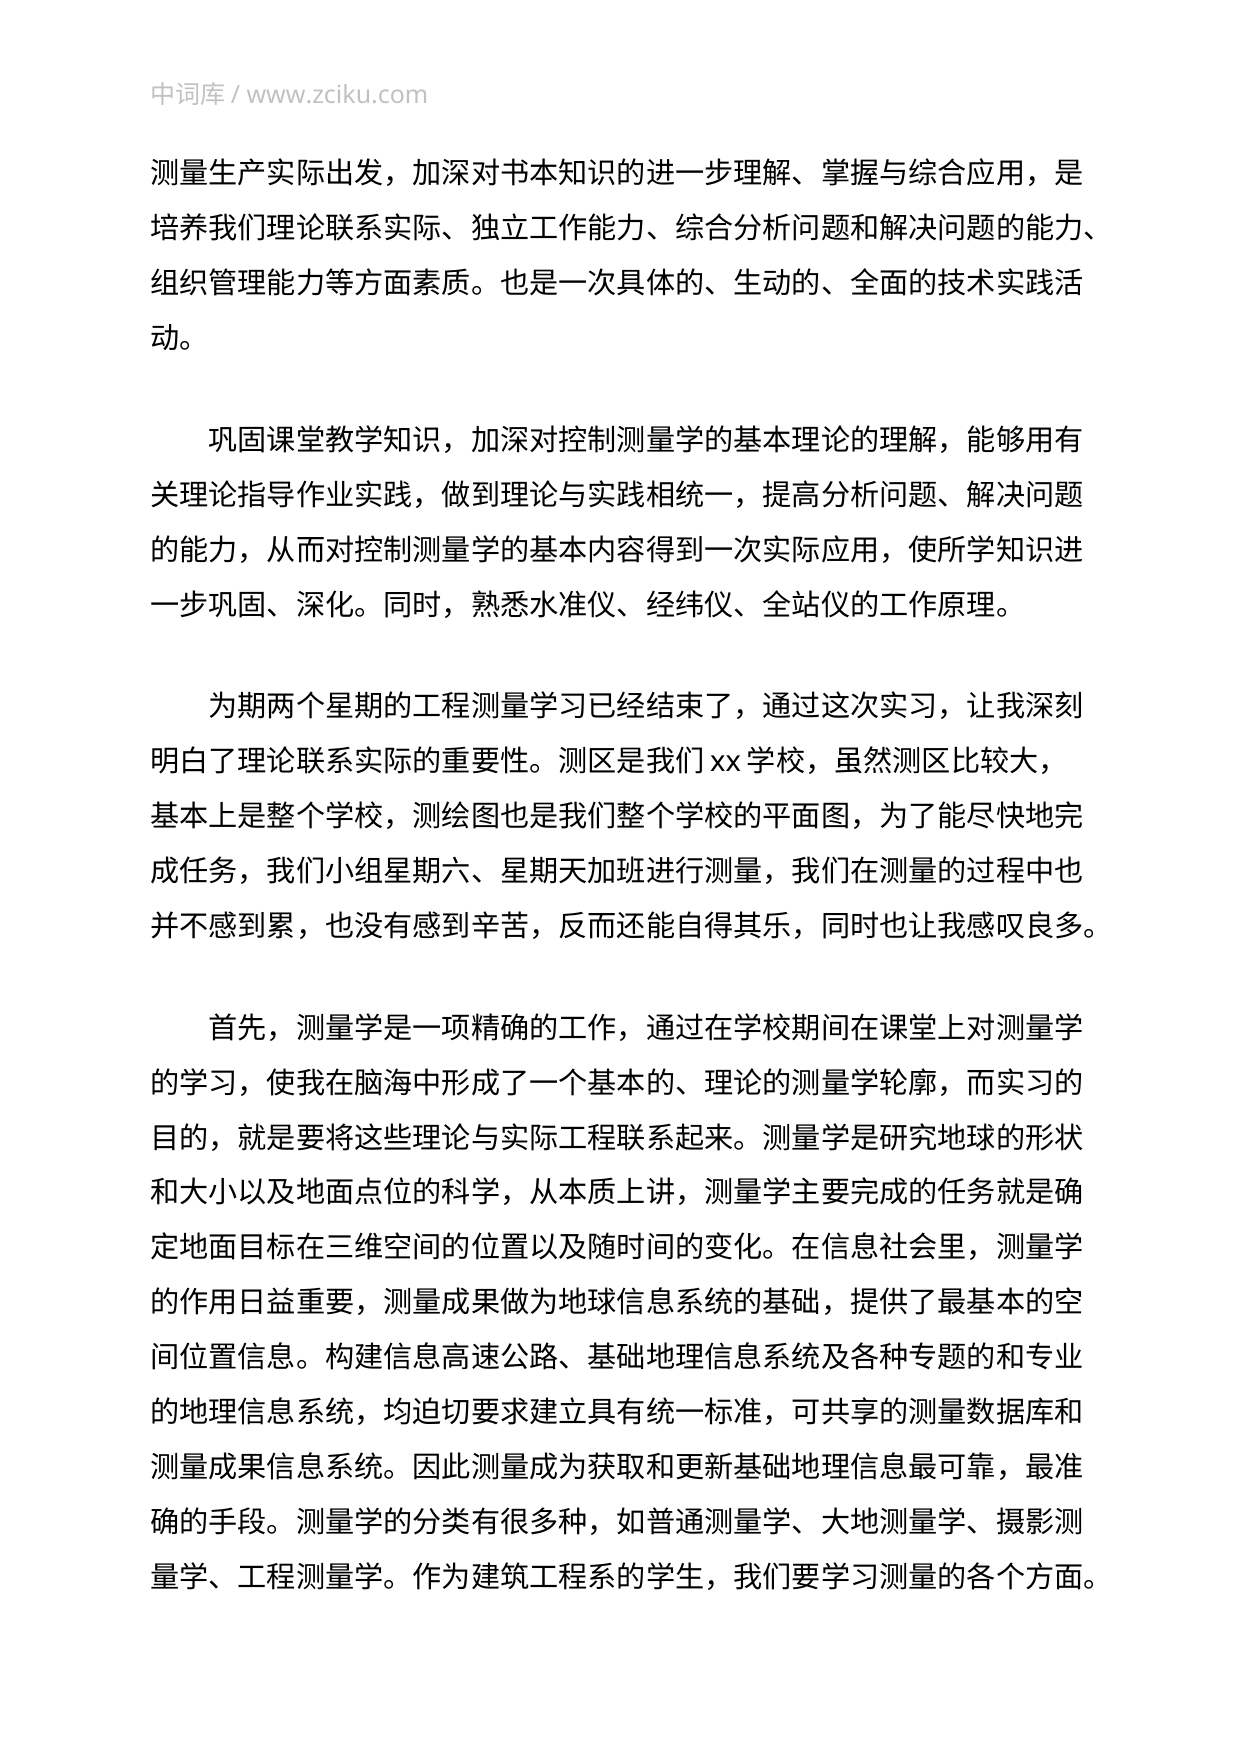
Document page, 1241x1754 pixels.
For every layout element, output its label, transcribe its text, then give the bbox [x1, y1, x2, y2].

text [150, 150, 1090, 357]
text 巩固课堂教学知识，加深对控制测量学的基本理论的理解，能够用有关理论指导作业实践，做到理论与实践相统一，提高分析问题、解决问题的能力，从而对控制测量学的基本内容得到一次实际应用，使所学知识进一步巩固、深化。同时，熟悉水准仪、经纬仪、全站仪的工作原理。 [150, 416, 1090, 623]
text 为期两个星期的工程测量学习已经结束了，通过这次实习，让我深刻明白了理论联系实际的重要性。测区是我们xx学校，虽然测区比较大，基本上是整个学校，测绘图也是我们整个学校的平面图，为了能尽快地完成任务，我们小组星期六、星期天加班进行测量，我们在测量的过程中也并不感到累，也没有感到辛苦，反而还能自得其乐，同时也让我感叹良多。 [150, 683, 1090, 945]
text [150, 1004, 1090, 1596]
